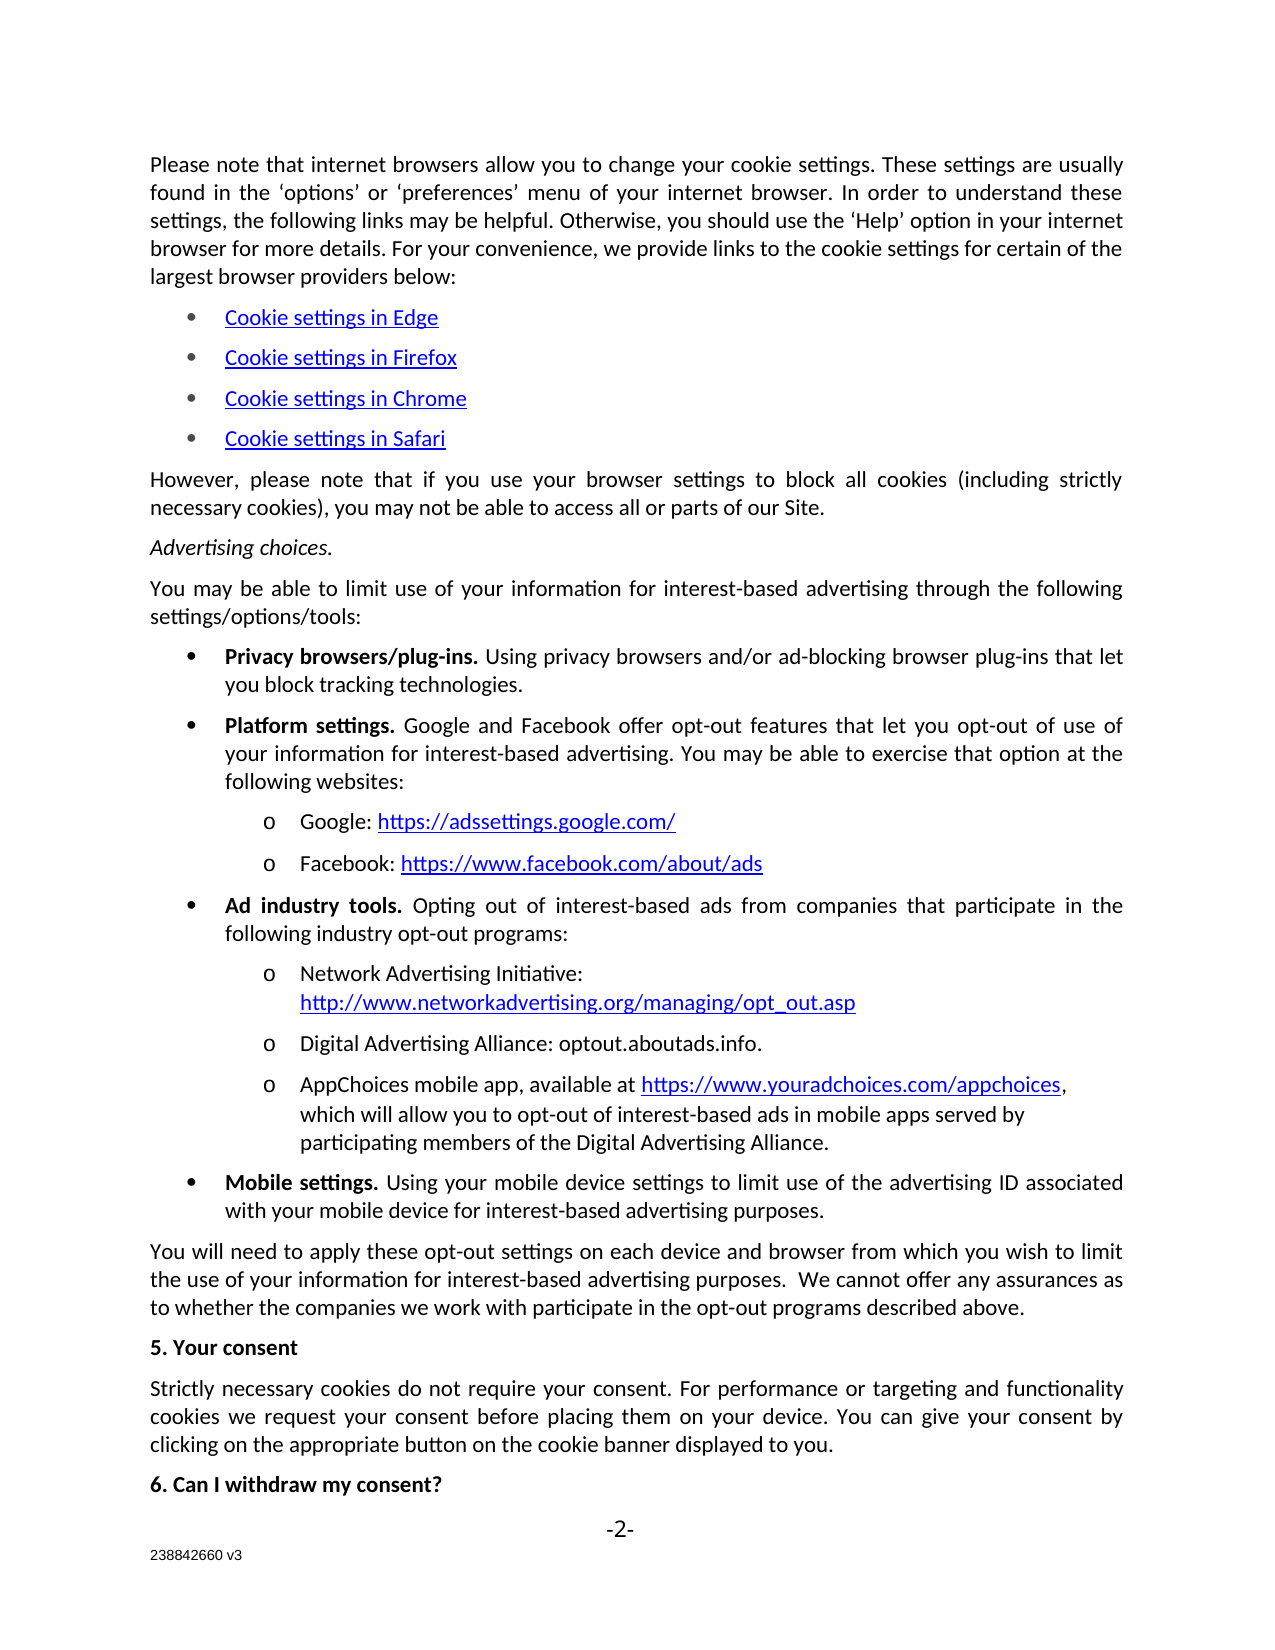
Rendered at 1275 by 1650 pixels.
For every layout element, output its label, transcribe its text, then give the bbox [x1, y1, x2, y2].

list Cookie settings in Safari [187, 424, 1125, 452]
list Cookie settings in Firefox [187, 343, 1125, 371]
list AppChoices mobile app, available at https://www.youradchoices.com/appchoices, which will allow you to opt-out of interest-based ads in mobile apps served by participating members of the Digital Advertising Alliance. [262, 1071, 1125, 1156]
list Cookie settings in Edge [187, 303, 1125, 331]
text 6. Can I withdraw my consent? [150, 1471, 1125, 1498]
list Facebook: https://www.facebook.com/about/ads [262, 849, 1125, 878]
text Please note that internet browsers allow you to change your cookie settings. These settings are usually found in the ‘options’ or ‘preferences’ menu of your internet browser. In order to understand these settings, the following links may be helpful. Otherwise, you should use the ‘Help’ option in your internet browser for more details. For your convenience, we provide links to the cookie settings for certain of the largest browser providers below: [150, 150, 1125, 290]
list Ad industry tools. Opting out of interest-based ads from companies that participate in the following industry opt-out programs: [187, 891, 1125, 947]
list Privacy browsers/plug-ins. Using privacy browsers and/or ad-blocking browser plug-ins that let you block tracking technologies. [187, 642, 1125, 698]
list Google: https://adssettings.google.com/ [262, 807, 1125, 837]
list Network Advertising Initiative: http://www.networkadvertising.org/managing/opt_out.asp [262, 959, 1125, 1016]
text However, please note that if you use your browser settings to block all cookies (including strictly necessary cookies), you may not be able to access all or parts of our Site. [150, 465, 1125, 521]
text Strictly necessary cookies do not require your consent. For performance or targeting and functionality cookies we request your consent before placing them on your device. You can give your consent by clicking on the appropriate button on the cookie banner displayed to you. [150, 1374, 1125, 1458]
list Platform settings. Google and Facebook offer opt-out features that let you opt-out of use of your information for interest-based advertising. You may be able to exercise that option at the following websites: [187, 711, 1125, 795]
text Advertising choices. [150, 533, 1125, 561]
list Cookie settings in Chrome [187, 384, 1125, 412]
list Mobile settings. Using your mobile device settings to limit use of the advertising ID associated with your mobile device for interest-based advertising purposes. [187, 1168, 1125, 1224]
text You will need to apply these opt-out settings on each device and browser from which you wish to limit the use of your information for interest-based advertising purposes. We cannot offer any assurances as to whether the companies we work with participate in the opt-out programs described above. [150, 1237, 1125, 1321]
text You may be able to limit use of your information for interest-based advertising through the following settings/options/tools: [150, 574, 1125, 630]
list Digital Advertising Alliance: optout.aboutads.info. [262, 1029, 1125, 1058]
text 5. Your consent [150, 1333, 1125, 1361]
